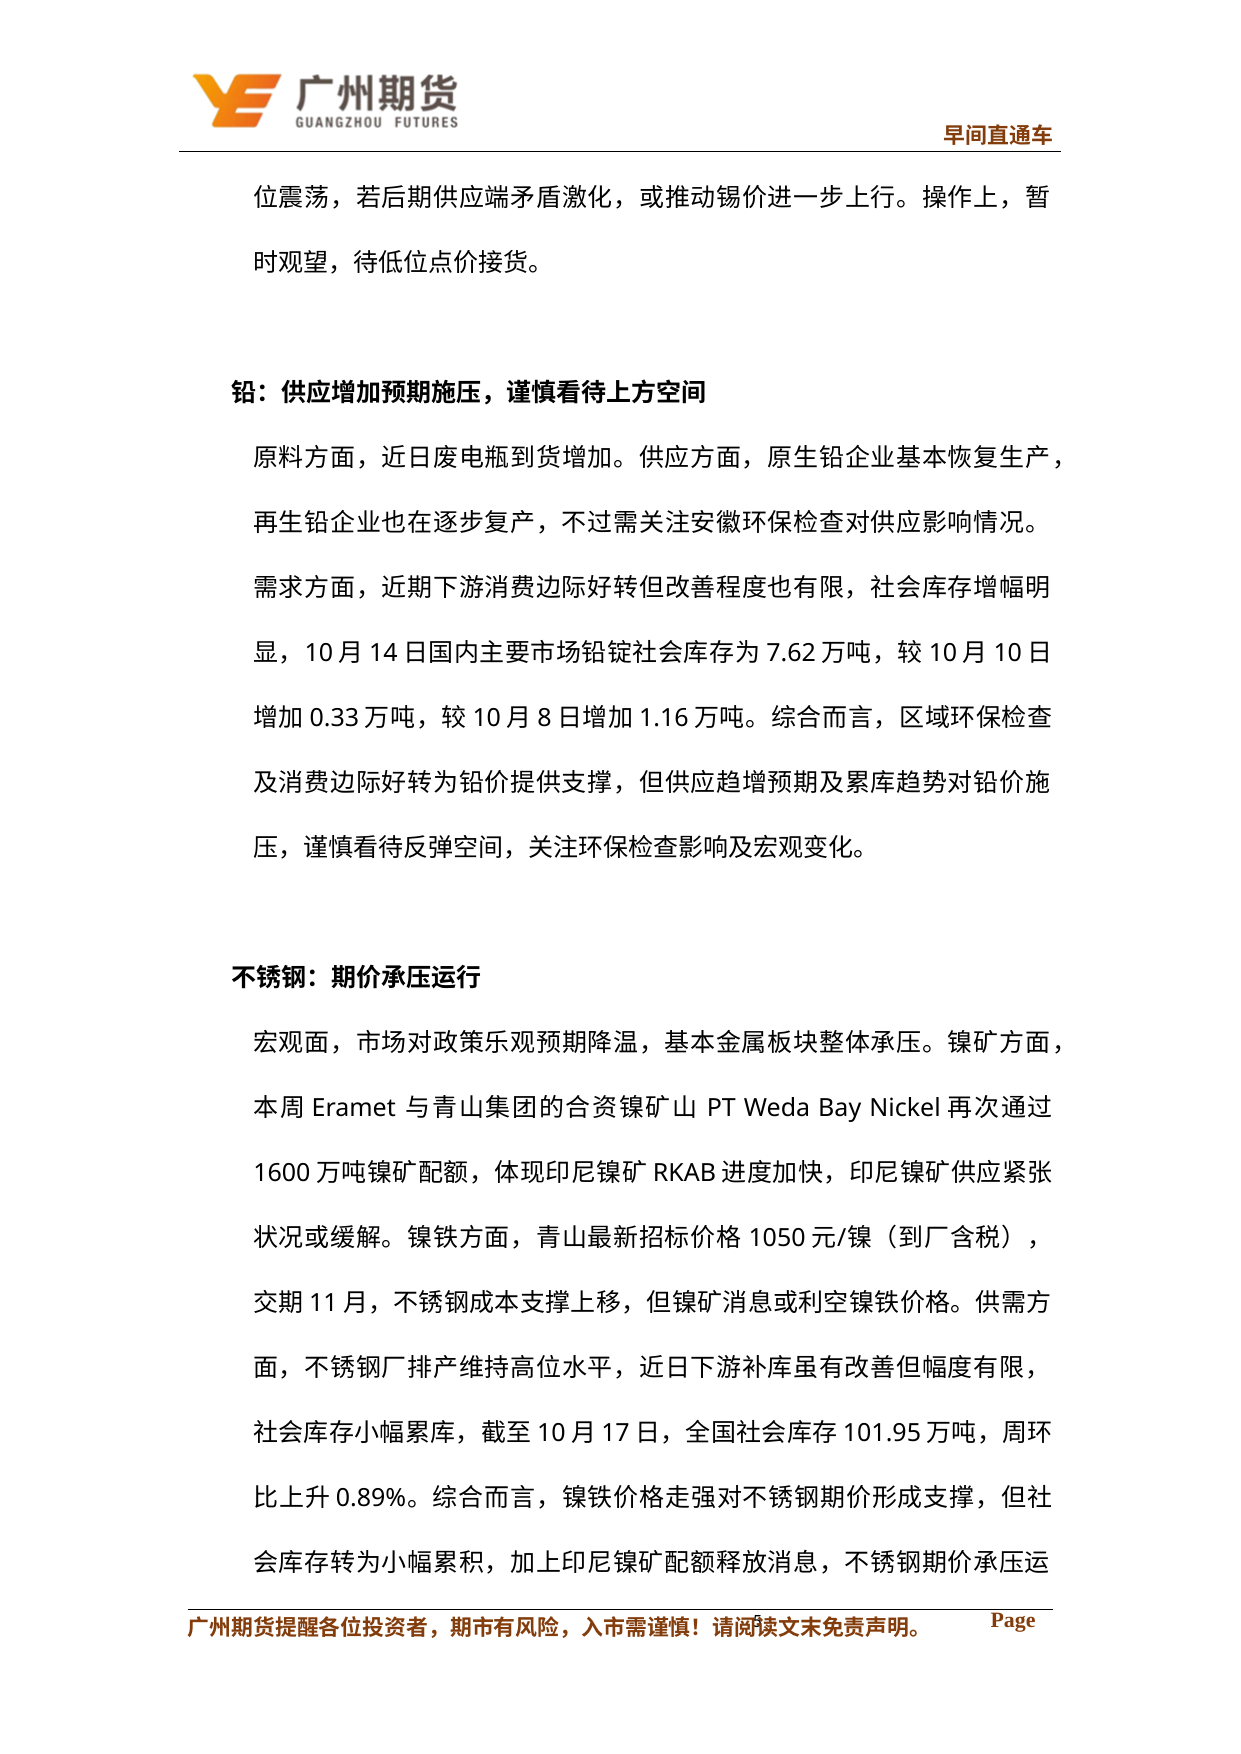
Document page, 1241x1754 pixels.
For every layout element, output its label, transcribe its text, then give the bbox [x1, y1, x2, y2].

text 铅：供应增加预期施压，谨慎看待上方空间 [231, 358, 1053, 423]
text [253, 1008, 1053, 1593]
text 不锈钢：期价承压运行 [231, 943, 1053, 1008]
picture [187, 61, 479, 139]
text 原料方面，近日废电瓶到货增加。供应方面，原生铅企业基本恢复生产，再生铅企业也在逐步复产，不过需关注安徽环保检查对供应影响情况。需求方面，近期下游消费边际好转但改善程度也有限，社会库存增幅明显，10月14日国内主要市场铅锭社会库存为7.62万吨，较10月10日增加0.33万吨，较10月8日增加1.16万吨。综合而言，区域环保检查及消费边际好转为铅价提供支撑，但供应趋增预期及累库趋势对铅价施压，谨慎看待反弹空间，关注环保检查影响及宏观变化。 [253, 423, 1053, 878]
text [253, 163, 1053, 293]
